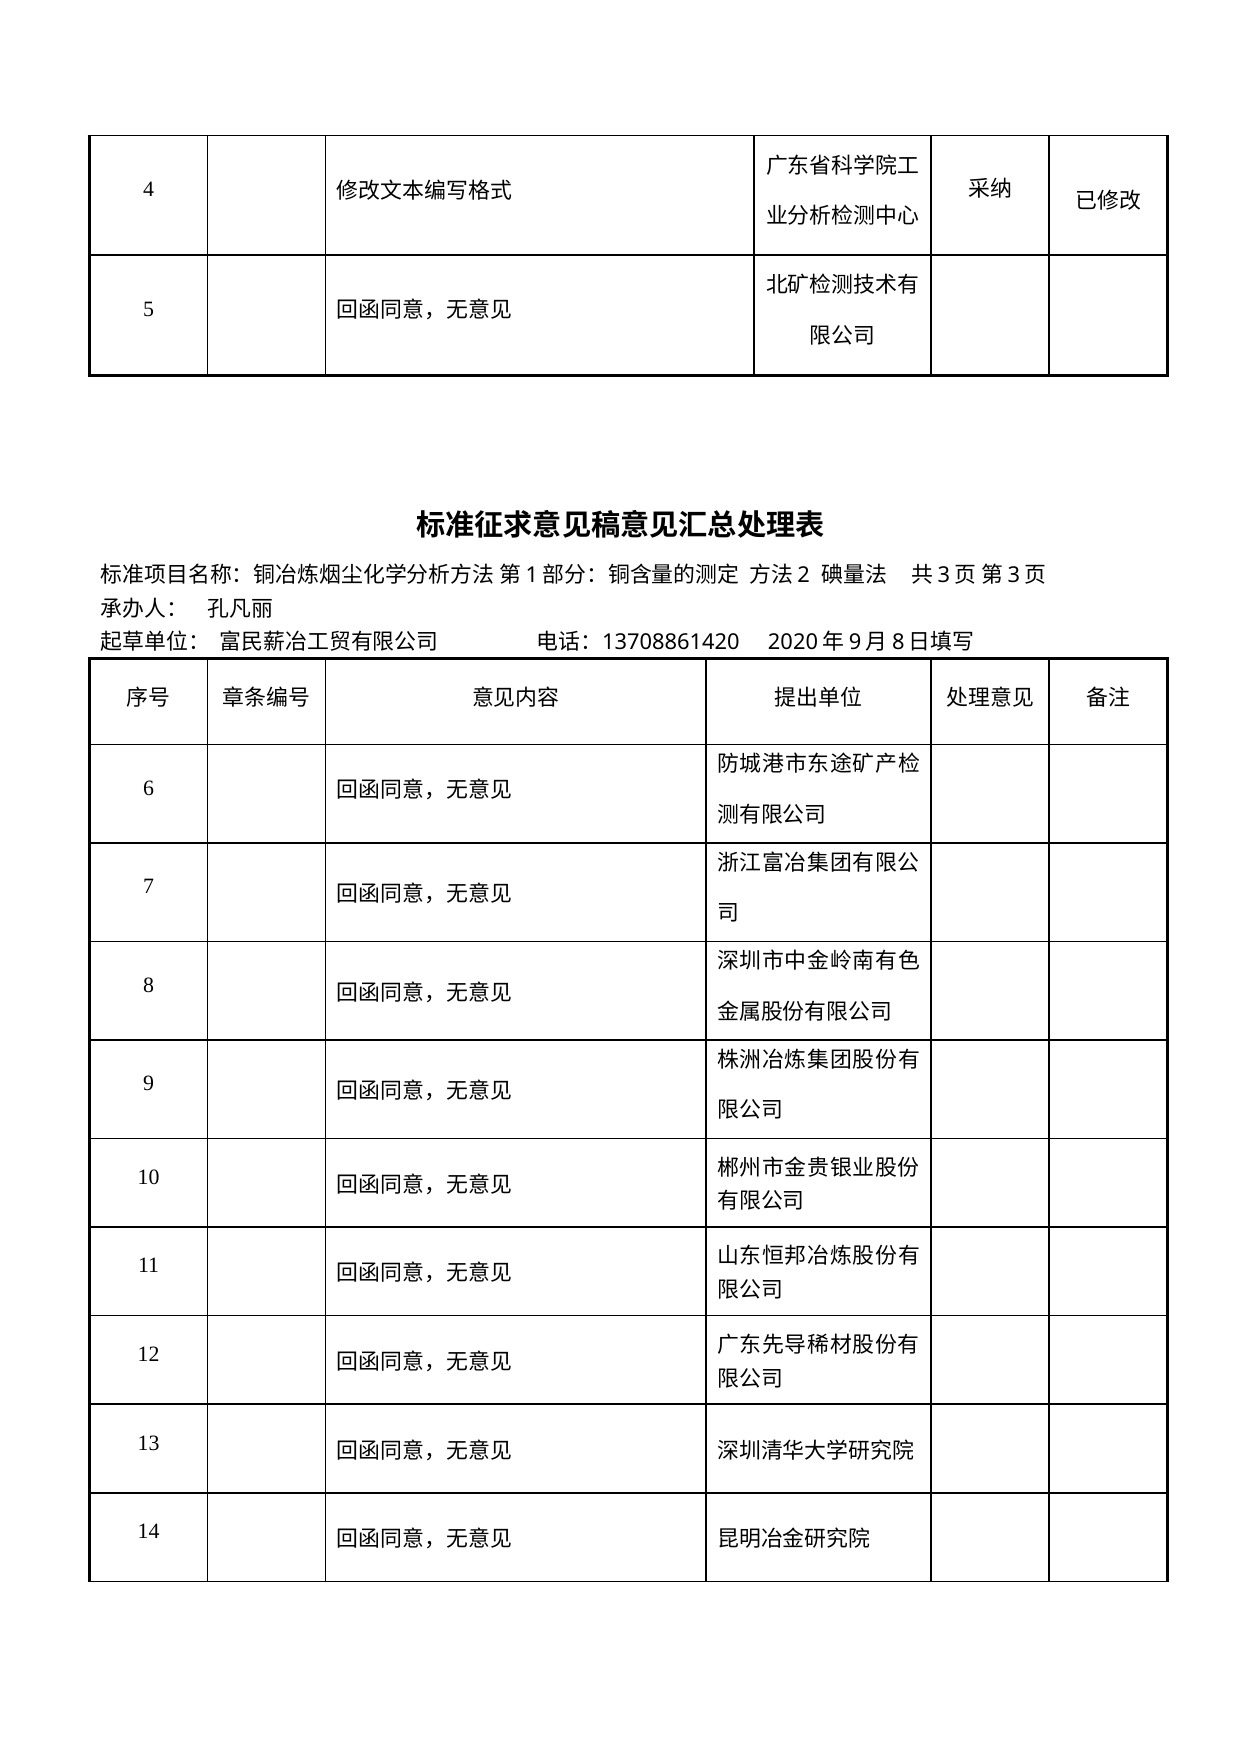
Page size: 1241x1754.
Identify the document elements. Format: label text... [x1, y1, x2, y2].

table_cell [1050, 1228, 1166, 1315]
table_cell 防城港市东途矿产检测有限公司 [707, 745, 930, 842]
table_cell [208, 1041, 325, 1137]
table_header 提出单位 [707, 660, 930, 744]
table_header 备注 [1050, 660, 1166, 744]
table_cell 已修改 [1050, 136, 1166, 254]
table_cell 14 [91, 1494, 207, 1581]
text 承办人： 孔凡丽 [100, 590, 1140, 623]
table_cell 郴州市金贵银业股份有限公司 [707, 1139, 930, 1226]
table_cell [208, 1405, 325, 1492]
table_cell 6 [91, 745, 207, 842]
table_cell [1050, 844, 1166, 941]
table_cell [932, 256, 1048, 374]
table_cell 深圳市中金岭南有色金属股份有限公司 [707, 942, 930, 1039]
table_cell 山东恒邦冶炼股份有限公司 [707, 1228, 930, 1315]
table_cell [1050, 256, 1166, 374]
table_cell [932, 942, 1048, 1039]
table_cell 修改文本编写格式 [326, 136, 753, 254]
table_cell 株洲冶炼集团股份有限公司 [707, 1041, 930, 1137]
table_cell [932, 1405, 1048, 1492]
table_cell 12 [91, 1316, 207, 1403]
table_cell [208, 745, 325, 842]
table_cell 采纳 [932, 136, 1048, 254]
table_cell 7 [91, 844, 207, 941]
table_cell [1050, 942, 1166, 1039]
table_cell 11 [91, 1228, 207, 1315]
table_header 序号 [91, 660, 207, 744]
table_cell 回函同意，无意见 [326, 942, 705, 1039]
table_cell 广东省科学院工业分析检测中心 [755, 136, 930, 254]
table_cell [1050, 745, 1166, 842]
table_cell 浙江富冶集团有限公司 [707, 844, 930, 941]
table_cell [1050, 1316, 1166, 1403]
table_cell 北矿检测技术有限公司 [755, 256, 930, 374]
table_cell [208, 136, 325, 254]
table_cell [932, 844, 1048, 941]
table_cell [208, 1494, 325, 1581]
table_cell 5 [91, 256, 207, 374]
table_cell 10 [91, 1139, 207, 1226]
table_cell [932, 1228, 1048, 1315]
table_cell 回函同意，无意见 [326, 844, 705, 941]
table_cell 回函同意，无意见 [326, 1405, 705, 1492]
table_cell 回函同意，无意见 [326, 1228, 705, 1315]
table_cell 广东先导稀材股份有限公司 [707, 1316, 930, 1403]
table_cell [932, 1316, 1048, 1403]
table_cell [208, 942, 325, 1039]
table_cell [1050, 1041, 1166, 1137]
table_header 意见内容 [326, 660, 705, 744]
table_cell [1050, 1139, 1166, 1226]
text 标准项目名称：铜冶炼烟尘化学分析方法 第1部分：铜含量的测定 方法2 碘量法 共3页 第3页 [100, 556, 1140, 590]
table_cell [208, 844, 325, 941]
table_cell [1050, 1405, 1166, 1492]
table_cell 8 [91, 942, 207, 1039]
table_cell [208, 1139, 325, 1226]
table_cell [932, 1494, 1048, 1581]
table_cell [208, 1316, 325, 1403]
table_cell 回函同意，无意见 [326, 1041, 705, 1137]
table_cell 深圳清华大学研究院 [707, 1405, 930, 1492]
table_cell 13 [91, 1405, 207, 1492]
table_cell 9 [91, 1041, 207, 1137]
table_header 章条编号 [208, 660, 325, 744]
table_cell 回函同意，无意见 [326, 1494, 705, 1581]
table_cell 昆明冶金研究院 [707, 1494, 930, 1581]
table_header 处理意见 [932, 660, 1048, 744]
text 起草单位： 富民薪冶工贸有限公司 电话：13708861420 2020年9月8日填写 [100, 623, 1140, 657]
table_cell [208, 1228, 325, 1315]
table_cell [932, 1041, 1048, 1137]
table_cell 回函同意，无意见 [326, 1316, 705, 1403]
table_cell [1050, 1494, 1166, 1581]
table_cell [932, 1139, 1048, 1226]
table_cell [208, 256, 325, 374]
table_cell 回函同意，无意见 [326, 256, 753, 374]
table_cell 回函同意，无意见 [326, 1139, 705, 1226]
text 标准征求意见稿意见汇总处理表 [100, 488, 1140, 556]
table_cell 4 [91, 136, 207, 254]
table_cell 回函同意，无意见 [326, 745, 705, 842]
table_cell [932, 745, 1048, 842]
